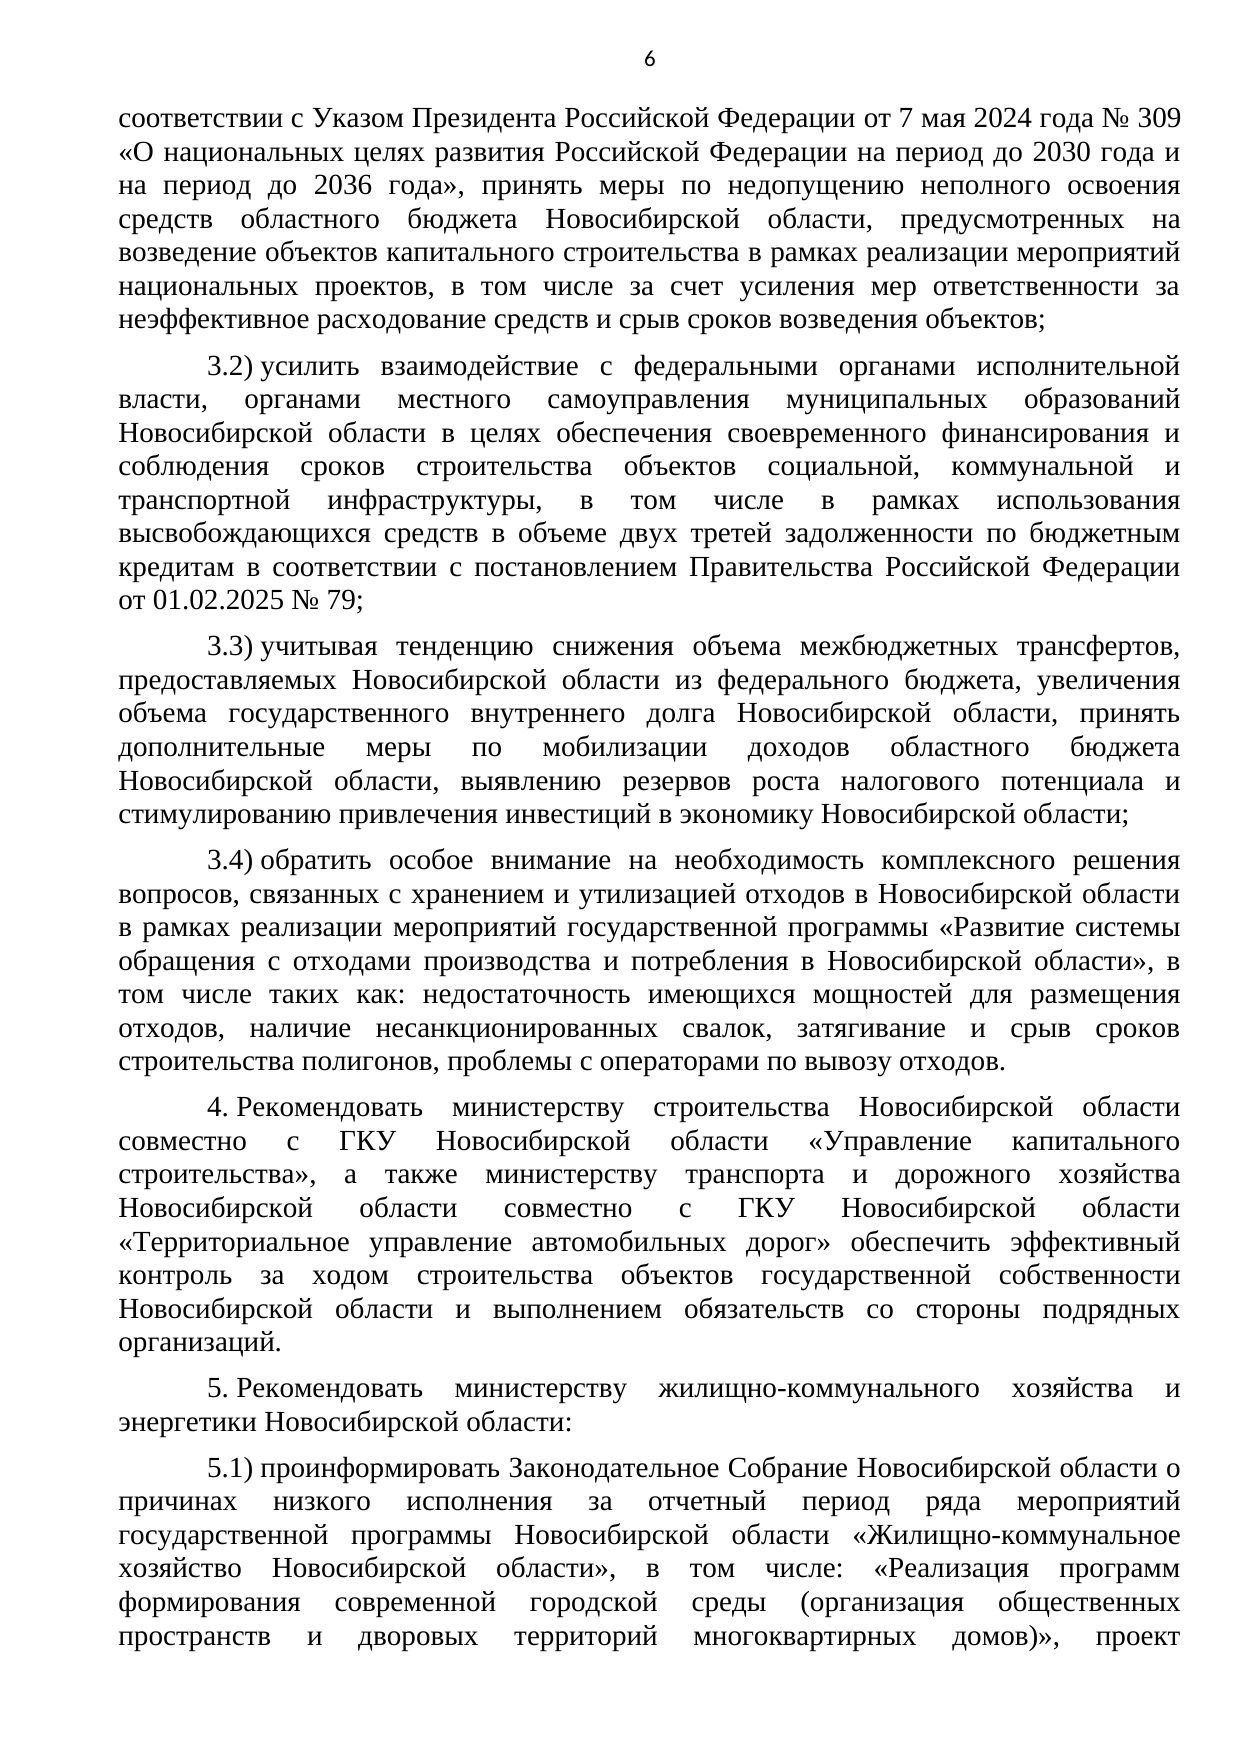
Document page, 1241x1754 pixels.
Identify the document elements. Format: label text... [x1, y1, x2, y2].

text 5. Рекомендовать министерству жилищно-коммунального хозяйства и энергетики Новосибирской области: [118, 1370, 1181, 1437]
text 3.4) обратить особое внимание на необходимость комплексного решения вопросов, связанных с хранением и утилизацией отходов в Новосибирской области в рамках реализации мероприятий государственной программы «Развитие системы обращения с отходами производства и потребления в Новосибирской области», в том числе таких как: недостаточность имеющихся мощностей для размещения отходов, наличие несанкционированных свалок, затягивание и срыв сроков строительства полигонов, проблемы с операторами по вывозу отходов. [118, 842, 1181, 1077]
text 3.3) учитывая тенденцию снижения объема межбюджетных трансфертов, предоставляемых Новосибирской области из федерального бюджета, увеличения объема государственного внутреннего долга Новосибирской области, принять дополнительные меры по мобилизации доходов областного бюджета Новосибирской области, выявлению резервов роста налогового потенциала и стимулированию привлечения инвестиций в экономику Новосибирской области; [118, 628, 1181, 830]
text 3.2) усилить взаимодействие с федеральными органами исполнительной власти, органами местного самоуправления муниципальных образований Новосибирской области в целях обеспечения своевременного финансирования и соблюдения сроков строительства объектов социальной, коммунальной и транспортной инфраструктуры, в том числе в рамках использования высвобождающихся средств в объеме двух третей задолженности по бюджетным кредитам в соответствии с постановлением Правительства Российской Федерации от 01.02.2025 № 79; [118, 348, 1181, 616]
text 4. Рекомендовать министерству строительства Новосибирской области совместно с ГКУ Новосибирской области «Управление капитального строительства», а также министерству транспорта и дорожного хозяйства Новосибирской области совместно с ГКУ Новосибирской области «Территориальное управление автомобильных дорог» обеспечить эффективный контроль за ходом строительства объектов государственной собственности Новосибирской области и выполнением обязательств со стороны подрядных организаций. [118, 1089, 1181, 1358]
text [118, 1450, 1181, 1651]
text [118, 100, 1181, 335]
